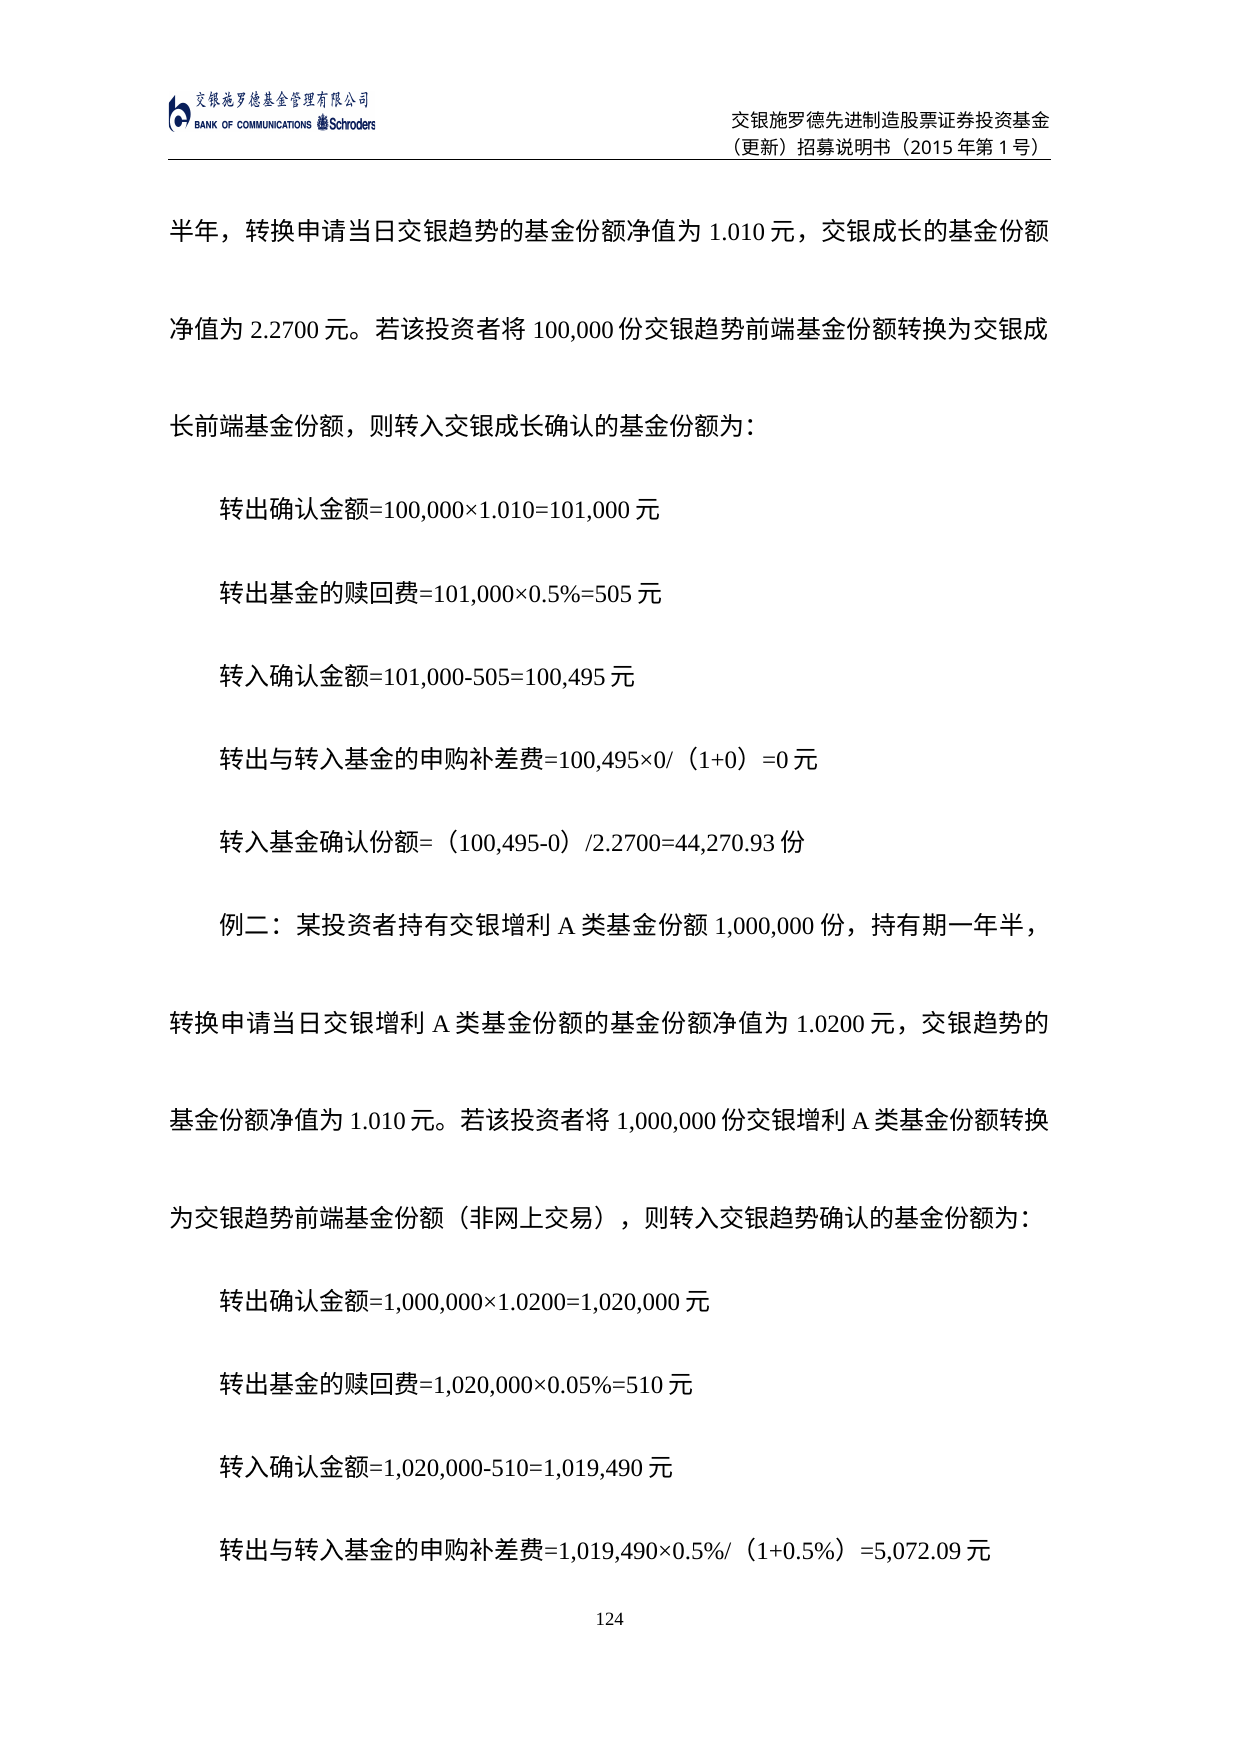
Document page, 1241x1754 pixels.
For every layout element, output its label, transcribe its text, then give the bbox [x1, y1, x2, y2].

text 例二：某投资者持有交银增利A类基金份额1,000,000份，持有期一年半，转换申请当日交银增利A类基金份额的基金份额净值为1.0200元，交银趋势的基金份额净值为1.010元。若该投资者将1,000,000份交银增利A类基金份额转换为交银趋势前端基金份额（非网上交易），则转入交银趋势确认的基金份额为： [169, 891, 1050, 1249]
text 转入基金确认份额=（100,495-0）/2.2700=44,270.93份 [169, 808, 1050, 873]
picture [168, 91, 376, 132]
text 转出与转入基金的申购补差费=100,495×0/（1+0）=0元 [169, 725, 1050, 790]
text 转出基金的赎回费=1,020,000×0.05%=510元 [169, 1350, 1050, 1415]
text 转出与转入基金的申购补差费=1,019,490×0.5%/（1+0.5%）=5,072.09元 [169, 1516, 1050, 1581]
text 转入确认金额=101,000-505=100,495元 [169, 642, 1050, 707]
text 转入确认金额=1,020,000-510=1,019,490元 [169, 1433, 1050, 1498]
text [169, 197, 1050, 457]
text 转出基金的赎回费=101,000×0.5%=505元 [169, 559, 1050, 624]
text 转出确认金额=1,000,000×1.0200=1,020,000元 [169, 1267, 1050, 1332]
text 转出确认金额=100,000×1.010=101,000元 [169, 476, 1050, 541]
